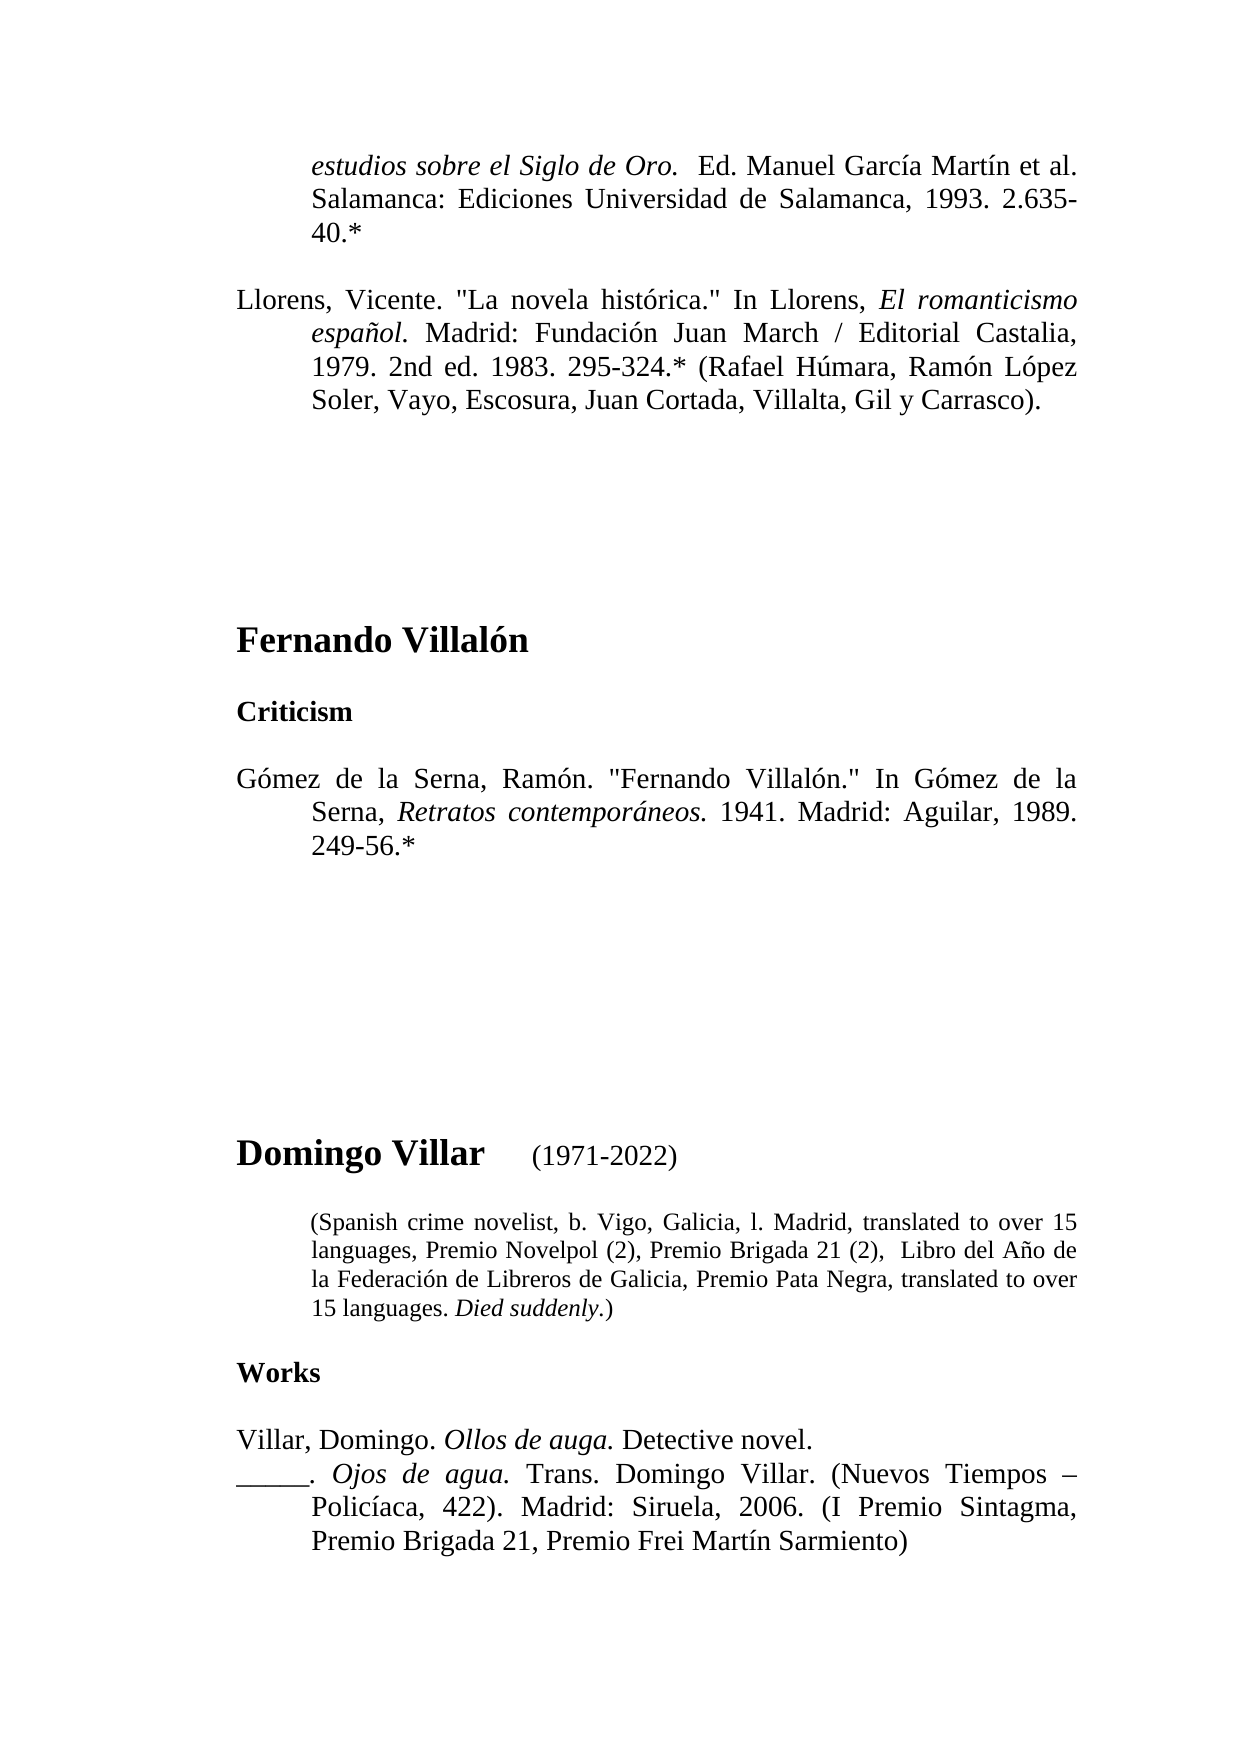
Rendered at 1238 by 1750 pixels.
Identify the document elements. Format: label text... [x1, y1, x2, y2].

text Fernando Villalón [236, 617, 1078, 660]
text Gómez de la Serna, Ramón. "Fernando Villalón." In Gómez de la Serna, Retratos contemporáneos. 1941. Madrid: Aguilar, 1989. 249-56.* [236, 761, 1078, 862]
text (Spanish crime novelist, b. Vigo, Galicia, l. Madrid, translated to over 15 languages, Premio Novelpol (2), Premio Brigada 21 (2), Libro del Año de la Federación de Libreros de Galicia, Premio Pata Negra, translated to over 15 languages. Died suddenly.) [310, 1207, 1078, 1322]
text Works [236, 1355, 1078, 1389]
text Criticism [236, 694, 1078, 727]
text Llorens, Vicente. "La novela histórica." In Llorens, El romanticismo español. Madrid: Fundación Juan March / Editorial Castalia, 1979. 2nd ed. 1983. 295-324.* (Rafael Húmara, Ramón López Soler, Vayo, Escosura, Juan Cortada, Villalta, Gil y Carrasco). [236, 282, 1078, 416]
text Domingo Villar (1971-2022) [236, 1130, 1078, 1173]
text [236, 148, 1078, 248]
text Villar, Domingo. Ollos de auga. Detective novel. [236, 1422, 1078, 1456]
text _____. Ojos de agua. Trans. Domingo Villar. (Nuevos Tiempos – Policíaca, 422). Madrid: Siruela, 2006. (I Premio Sintagma, Premio Brigada 21, Premio Frei Martín Sarmiento) [236, 1456, 1078, 1556]
